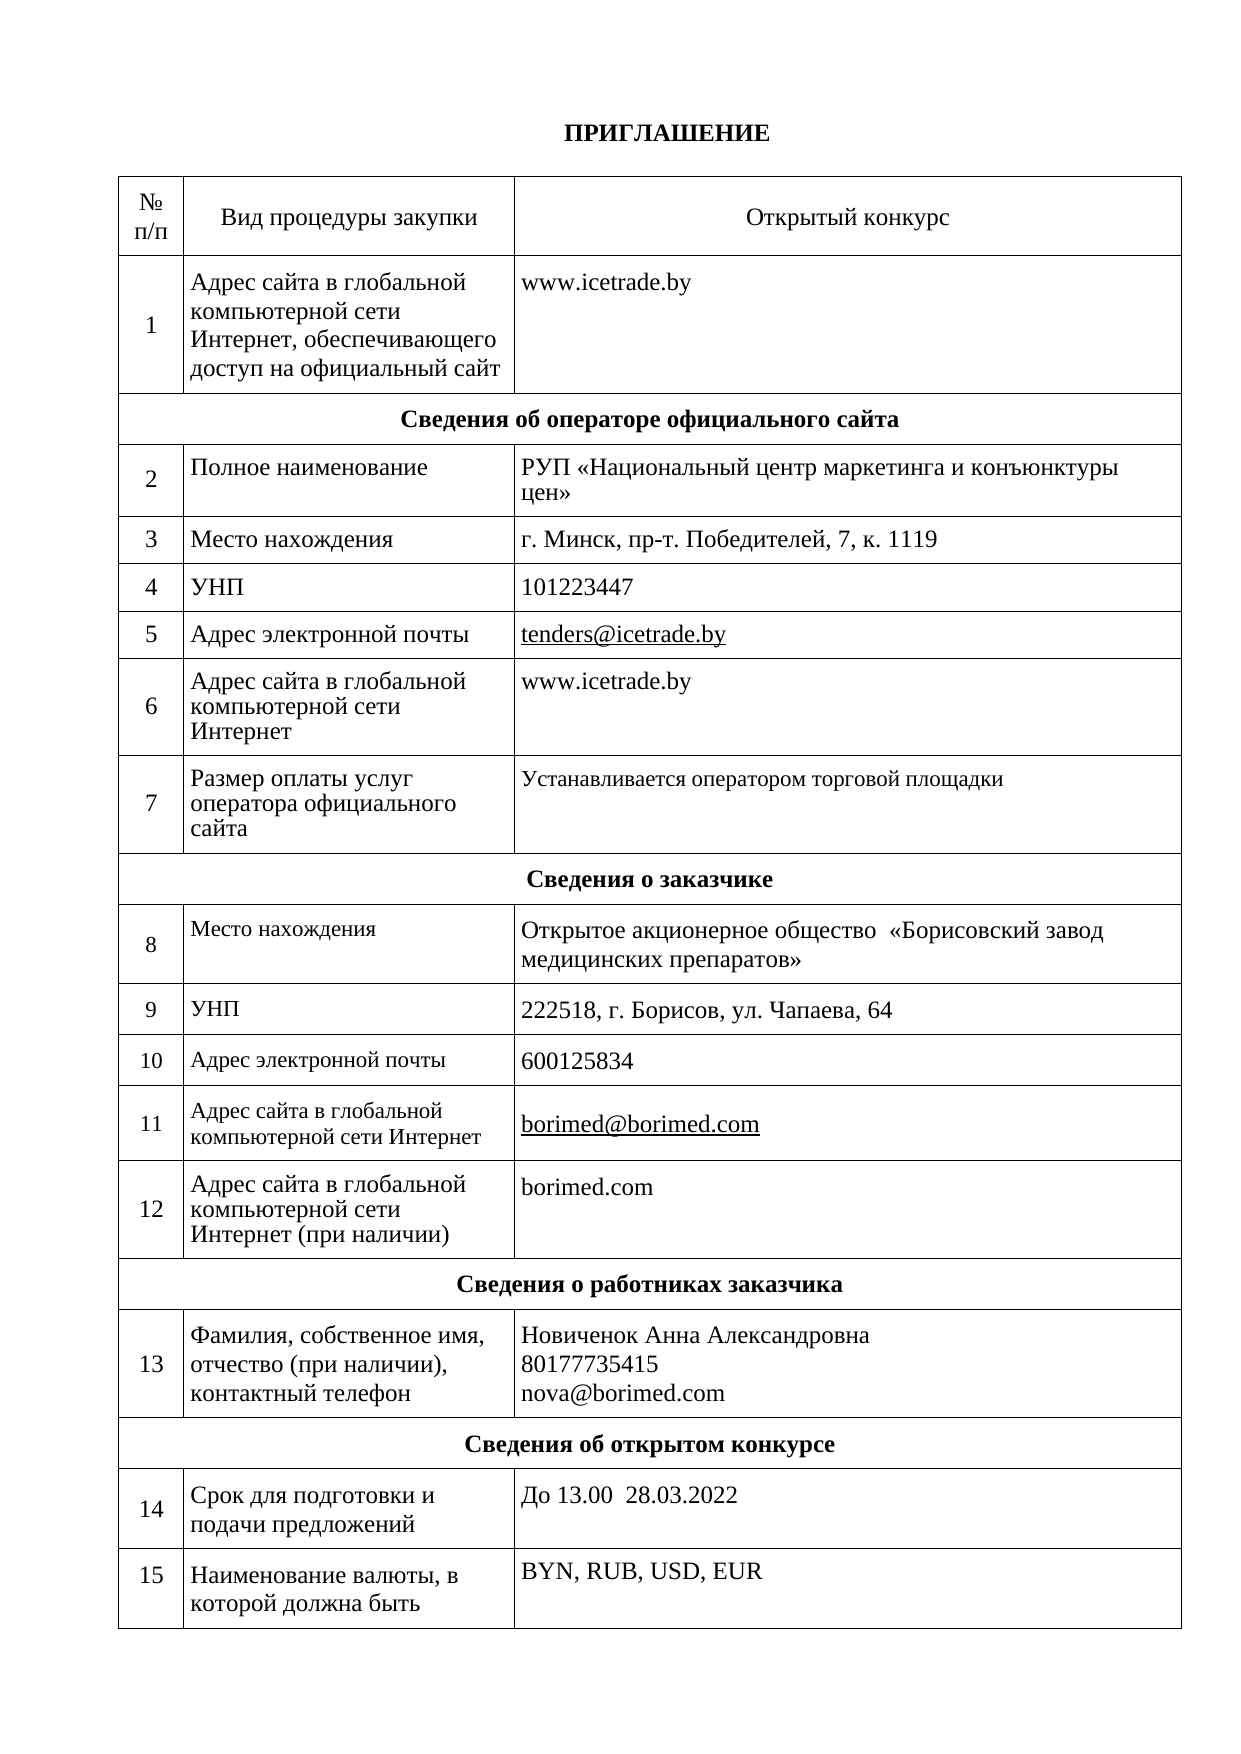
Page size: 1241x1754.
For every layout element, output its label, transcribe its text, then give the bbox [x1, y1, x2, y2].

table_cell BYN, RUB, USD, EUR [515, 1549, 1181, 1628]
table_cell tenders@icetrade.by [515, 612, 1181, 658]
table_cell РУП «Национальный центр маркетинга и конъюнктуры цен» [515, 445, 1181, 516]
table_cell Открытое акционерное общество «Борисовский завод медицинских препаратов» [515, 905, 1181, 983]
table_cell 6 [119, 659, 183, 755]
table_cell Адрес электронной почты [184, 1035, 514, 1085]
table_cell 1 [119, 256, 183, 393]
table_cell Место нахождения [184, 517, 514, 563]
table_header Открытый конкурс [515, 177, 1181, 255]
table_cell Сведения об открытом конкурсе [119, 1418, 1181, 1468]
table_cell Новиченок Анна Александровна 80177735415 nova@borimed.com [515, 1310, 1181, 1417]
table_cell 13 [119, 1310, 183, 1417]
text ПРИГЛАШЕНИЕ [177, 118, 1152, 147]
table_cell www.icetrade.by [515, 659, 1181, 755]
table_cell borimed.com [515, 1161, 1181, 1258]
table_cell www.icetrade.by [515, 256, 1181, 393]
table_cell Полное наименование [184, 445, 514, 516]
table_cell 3 [119, 517, 183, 563]
table_cell г. Минск, пр-т. Победителей, 7, к. 1119 [515, 517, 1181, 563]
table_cell 12 [119, 1161, 183, 1258]
table_cell УНП [184, 984, 514, 1034]
table_cell Адрес электронной почты [184, 612, 514, 658]
table_cell 8 [119, 905, 183, 983]
table_cell Адрес сайта в глобальной компьютерной сети Интернет, обеспечивающего доступ на официальный сайт [184, 256, 514, 393]
table_cell Фамилия, собственное имя, отчество (при наличии), контактный телефон [184, 1310, 514, 1417]
table_cell Устанавливается оператором торговой площадки [515, 756, 1181, 852]
table_cell Сведения об операторе официального сайта [119, 394, 1181, 444]
table_cell 9 [119, 984, 183, 1034]
table_cell 222518, г. Борисов, ул. Чапаева, 64 [515, 984, 1181, 1034]
table_cell borimed@borimed.com [515, 1086, 1181, 1160]
table_header Вид процедуры закупки [184, 177, 514, 255]
table_cell 5 [119, 612, 183, 658]
table_cell Адрес сайта в глобальной компьютерной сети Интернет [184, 1086, 514, 1160]
table_cell 2 [119, 445, 183, 516]
table_cell УНП [184, 564, 514, 611]
table_cell Размер оплаты услуг оператора официального сайта [184, 756, 514, 852]
table_cell 11 [119, 1086, 183, 1160]
table_cell Сведения о заказчике [119, 854, 1181, 903]
table_cell 15 [119, 1549, 183, 1628]
table_cell 4 [119, 564, 183, 611]
table_cell 7 [119, 756, 183, 852]
table_header № п/п [119, 177, 183, 255]
table_cell 10 [119, 1035, 183, 1085]
table_cell 14 [119, 1469, 183, 1548]
table_cell Сведения о работниках заказчика [119, 1259, 1181, 1309]
table_cell Место нахождения [184, 905, 514, 983]
table_cell До 13.00 28.03.2022 [515, 1469, 1181, 1548]
table_cell 600125834 [515, 1035, 1181, 1085]
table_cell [184, 1549, 514, 1628]
table_cell Срок для подготовки и подачи предложений [184, 1469, 514, 1548]
table_cell 101223447 [515, 564, 1181, 611]
table_cell Адрес сайта в глобальной компьютерной сети Интернет [184, 659, 514, 755]
table_cell Адрес сайта в глобальной компьютерной сети Интернет (при наличии) [184, 1161, 514, 1258]
